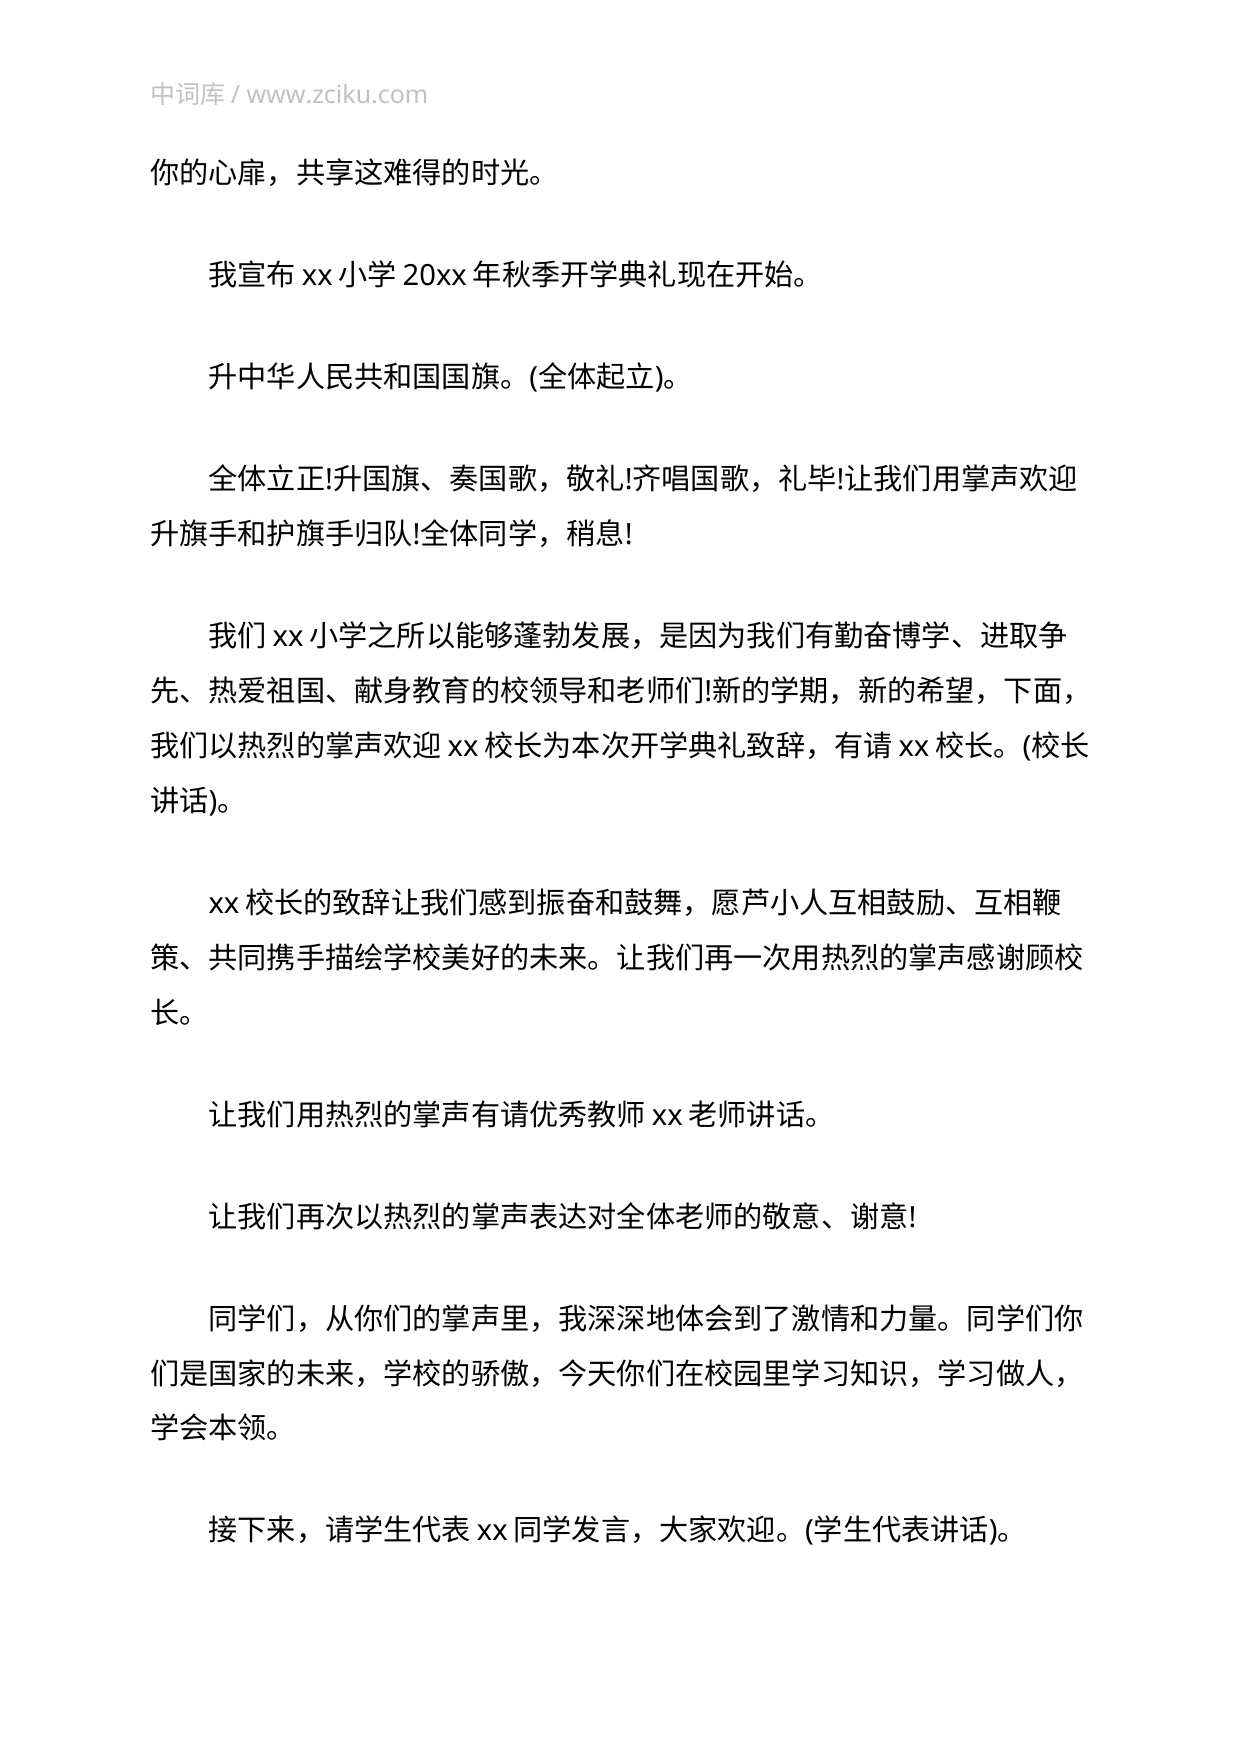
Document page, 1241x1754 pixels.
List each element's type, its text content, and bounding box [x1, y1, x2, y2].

text 我宣布xx小学20xx年秋季开学典礼现在开始。 [150, 252, 1090, 294]
text 全体立正!升国旗、奏国歌，敬礼!齐唱国歌，礼毕!让我们用掌声欢迎升旗手和护旗手归队!全体同学，稍息! [150, 456, 1090, 553]
text xx校长的致辞让我们感到振奋和鼓舞，愿芦小人互相鼓励、互相鞭策、共同携手描绘学校美好的未来。让我们再一次用热烈的掌声感谢顾校长。 [150, 880, 1090, 1032]
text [150, 150, 1090, 192]
text 接下来，请学生代表xx同学发言，大家欢迎。(学生代表讲话)。 [150, 1507, 1090, 1549]
text 让我们再次以热烈的掌声表达对全体老师的敬意、谢意! [150, 1193, 1090, 1236]
text 我们xx小学之所以能够蓬勃发展，是因为我们有勤奋博学、进取争先、热爱祖国、献身教育的校领导和老师们!新的学期，新的希望，下面，我们以热烈的掌声欢迎xx校长为本次开学典礼致辞，有请xx校长。(校长讲话)。 [150, 613, 1090, 820]
text 同学们，从你们的掌声里，我深深地体会到了激情和力量。同学们你们是国家的未来，学校的骄傲，今天你们在校园里学习知识，学习做人，学会本领。 [150, 1295, 1090, 1447]
text 升中华人民共和国国旗。(全体起立)。 [150, 354, 1090, 396]
text 让我们用热烈的掌声有请优秀教师xx老师讲话。 [150, 1091, 1090, 1134]
